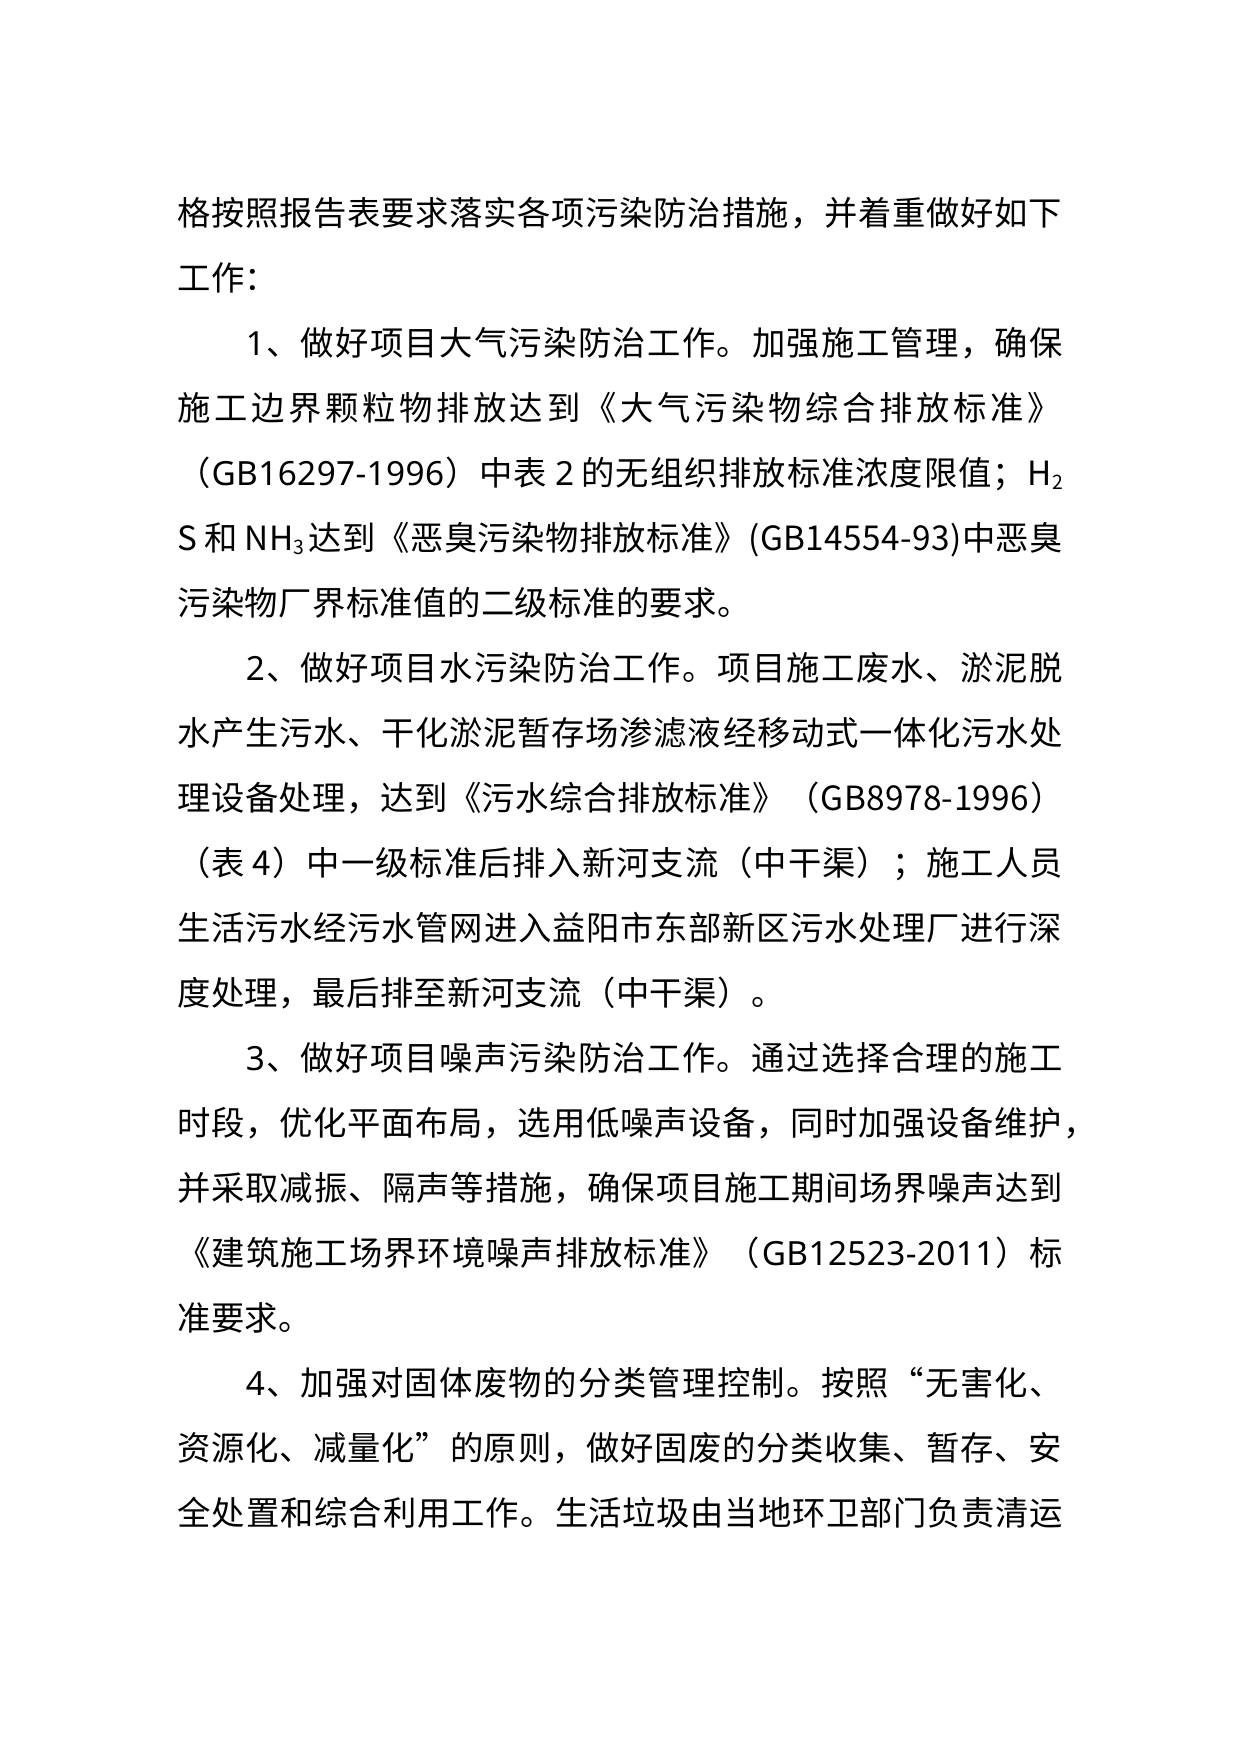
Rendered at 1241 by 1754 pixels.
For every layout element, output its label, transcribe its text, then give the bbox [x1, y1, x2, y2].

text 2、做好项目水污染防治工作。项目施工废水、淤泥脱水产生污水、干化淤泥暂存场渗滤液经移动式一体化污水处理设备处理，达到《污水综合排放标准》（GB8978-1996）（表4）中一级标准后排入新河支流（中干渠）；施工人员生活污水经污水管网进入益阳市东部新区污水处理厂进行深度处理，最后排至新河支流（中干渠）。 [177, 633, 1063, 1023]
text 3、做好项目噪声污染防治工作。通过选择合理的施工时段，优化平面布局，选用低噪声设备，同时加强设备维护，并采取减振、隔声等措施，确保项目施工期间场界噪声达到《建筑施工场界环境噪声排放标准》（GB12523-2011）标准要求。 [177, 1023, 1063, 1348]
text 1、做好项目大气污染防治工作。加强施工管理，确保施工边界颗粒物排放达到《大气污染物综合排放标准》（GB16297-1996）中表2的无组织排放标准浓度限值；H2S和NH3达到《恶臭污染物排放标准》(GB14554-93)中恶臭污染物厂界标准值的二级标准的要求。 [177, 308, 1063, 633]
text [177, 1348, 1063, 1543]
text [177, 178, 1063, 308]
